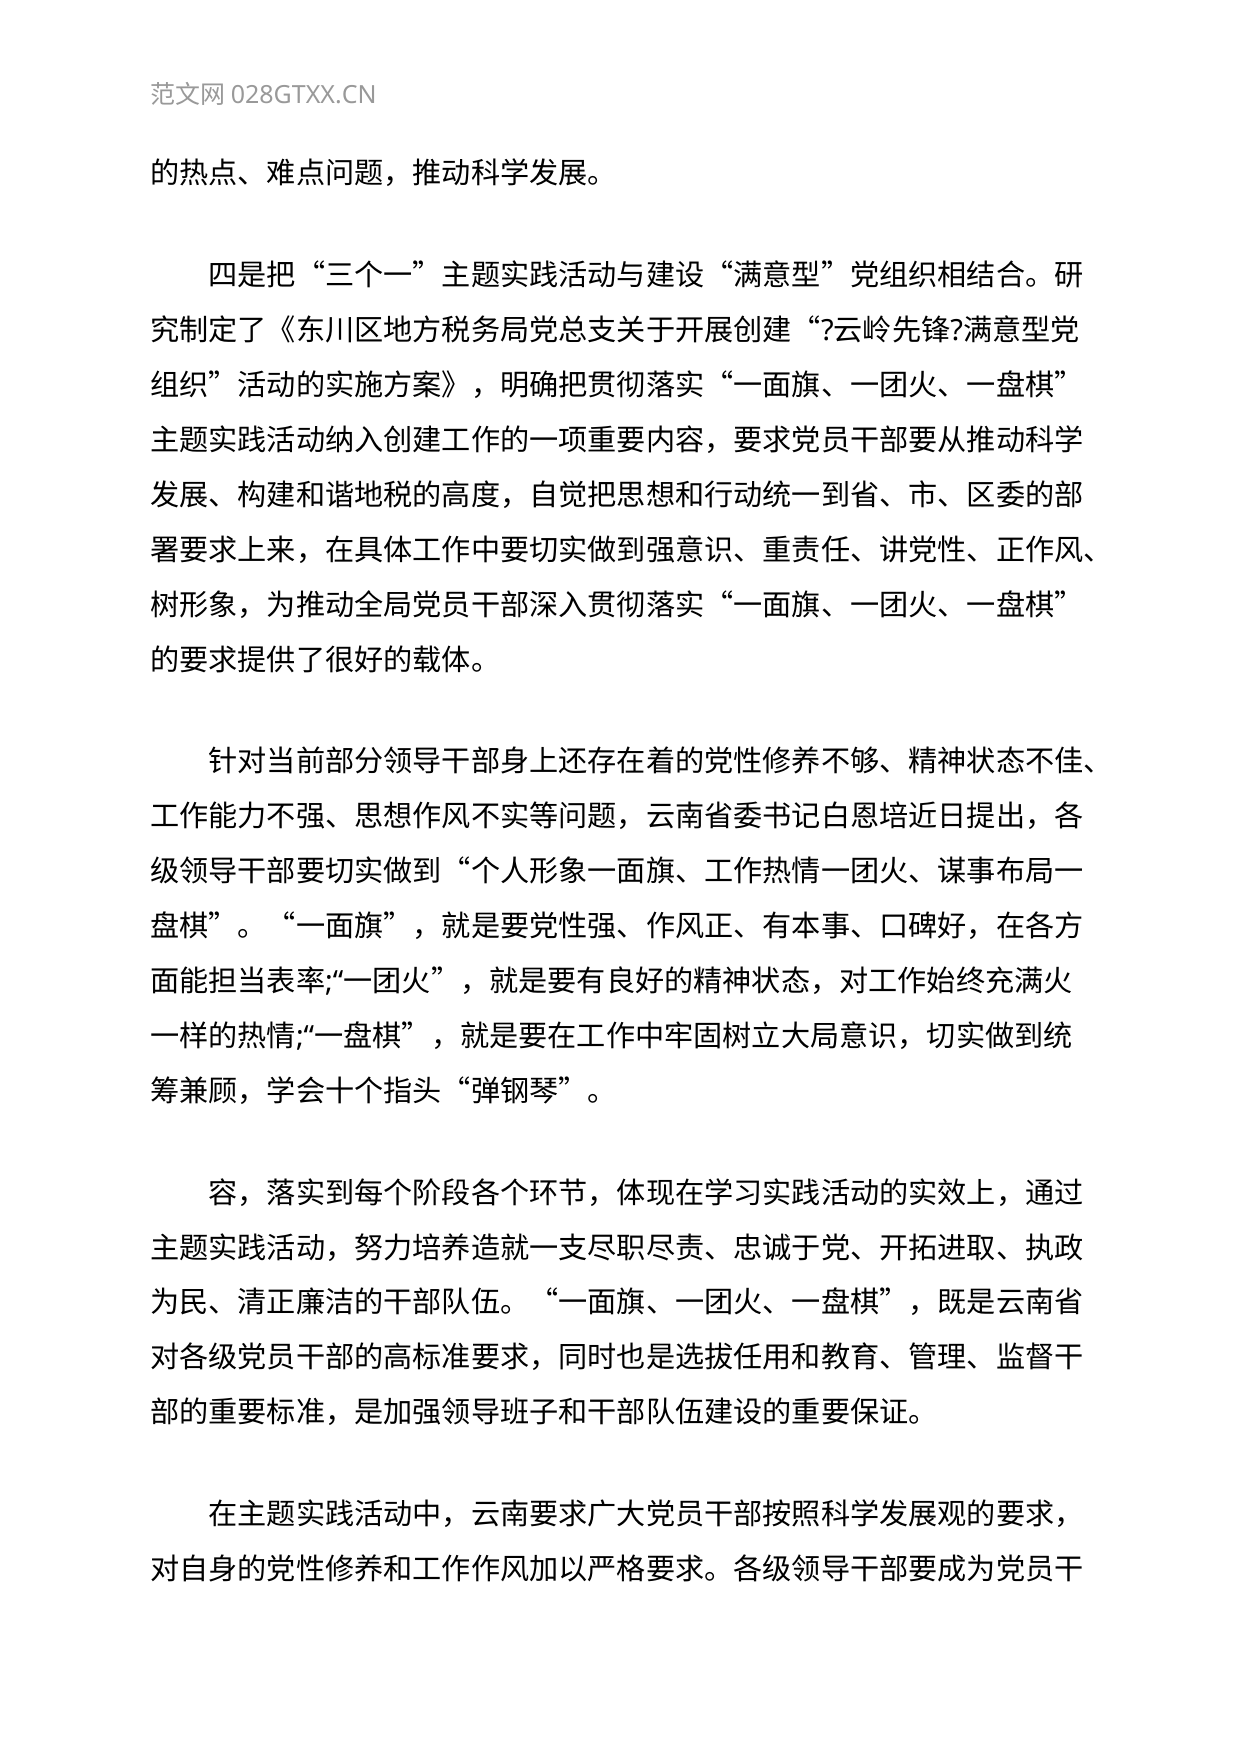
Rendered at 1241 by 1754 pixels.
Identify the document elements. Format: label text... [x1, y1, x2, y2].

text 针对当前部分领导干部身上还存在着的党性修养不够、精神状态不佳、工作能力不强、思想作风不实等问题，云南省委书记白恩培近日提出，各级领导干部要切实做到“个人形象一面旗、工作热情一团火、谋事布局一盘棋”。“一面旗”，就是要党性强、作风正、有本事、口碑好，在各方面能担当表率;“一团火”，就是要有良好的精神状态，对工作始终充满火一样的热情;“一盘棋”，就是要在工作中牢固树立大局意识，切实做到统筹兼顾，学会十个指头“弹钢琴”。 [150, 738, 1090, 1110]
text 四是把“三个一”主题实践活动与建设“满意型”党组织相结合。研究制定了《东川区地方税务局党总支关于开展创建“?云岭先锋?满意型党组织”活动的实施方案》，明确把贯彻落实“一面旗、一团火、一盘棋”主题实践活动纳入创建工作的一项重要内容，要求党员干部要从推动科学发展、构建和谐地税的高度，自觉把思想和行动统一到省、市、区委的部署要求上来，在具体工作中要切实做到强意识、重责任、讲党性、正作风、树形象，为推动全局党员干部深入贯彻落实“一面旗、一团火、一盘棋”的要求提供了很好的载体。 [150, 252, 1090, 678]
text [150, 150, 1090, 192]
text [150, 1491, 1090, 1588]
text 容，落实到每个阶段各个环节，体现在学习实践活动的实效上，通过主题实践活动，努力培养造就一支尽职尽责、忠诚于党、开拓进取、执政为民、清正廉洁的干部队伍。“一面旗、一团火、一盘棋”，既是云南省对各级党员干部的高标准要求，同时也是选拔任用和教育、管理、监督干部的重要标准，是加强领导班子和干部队伍建设的重要保证。 [150, 1169, 1090, 1431]
